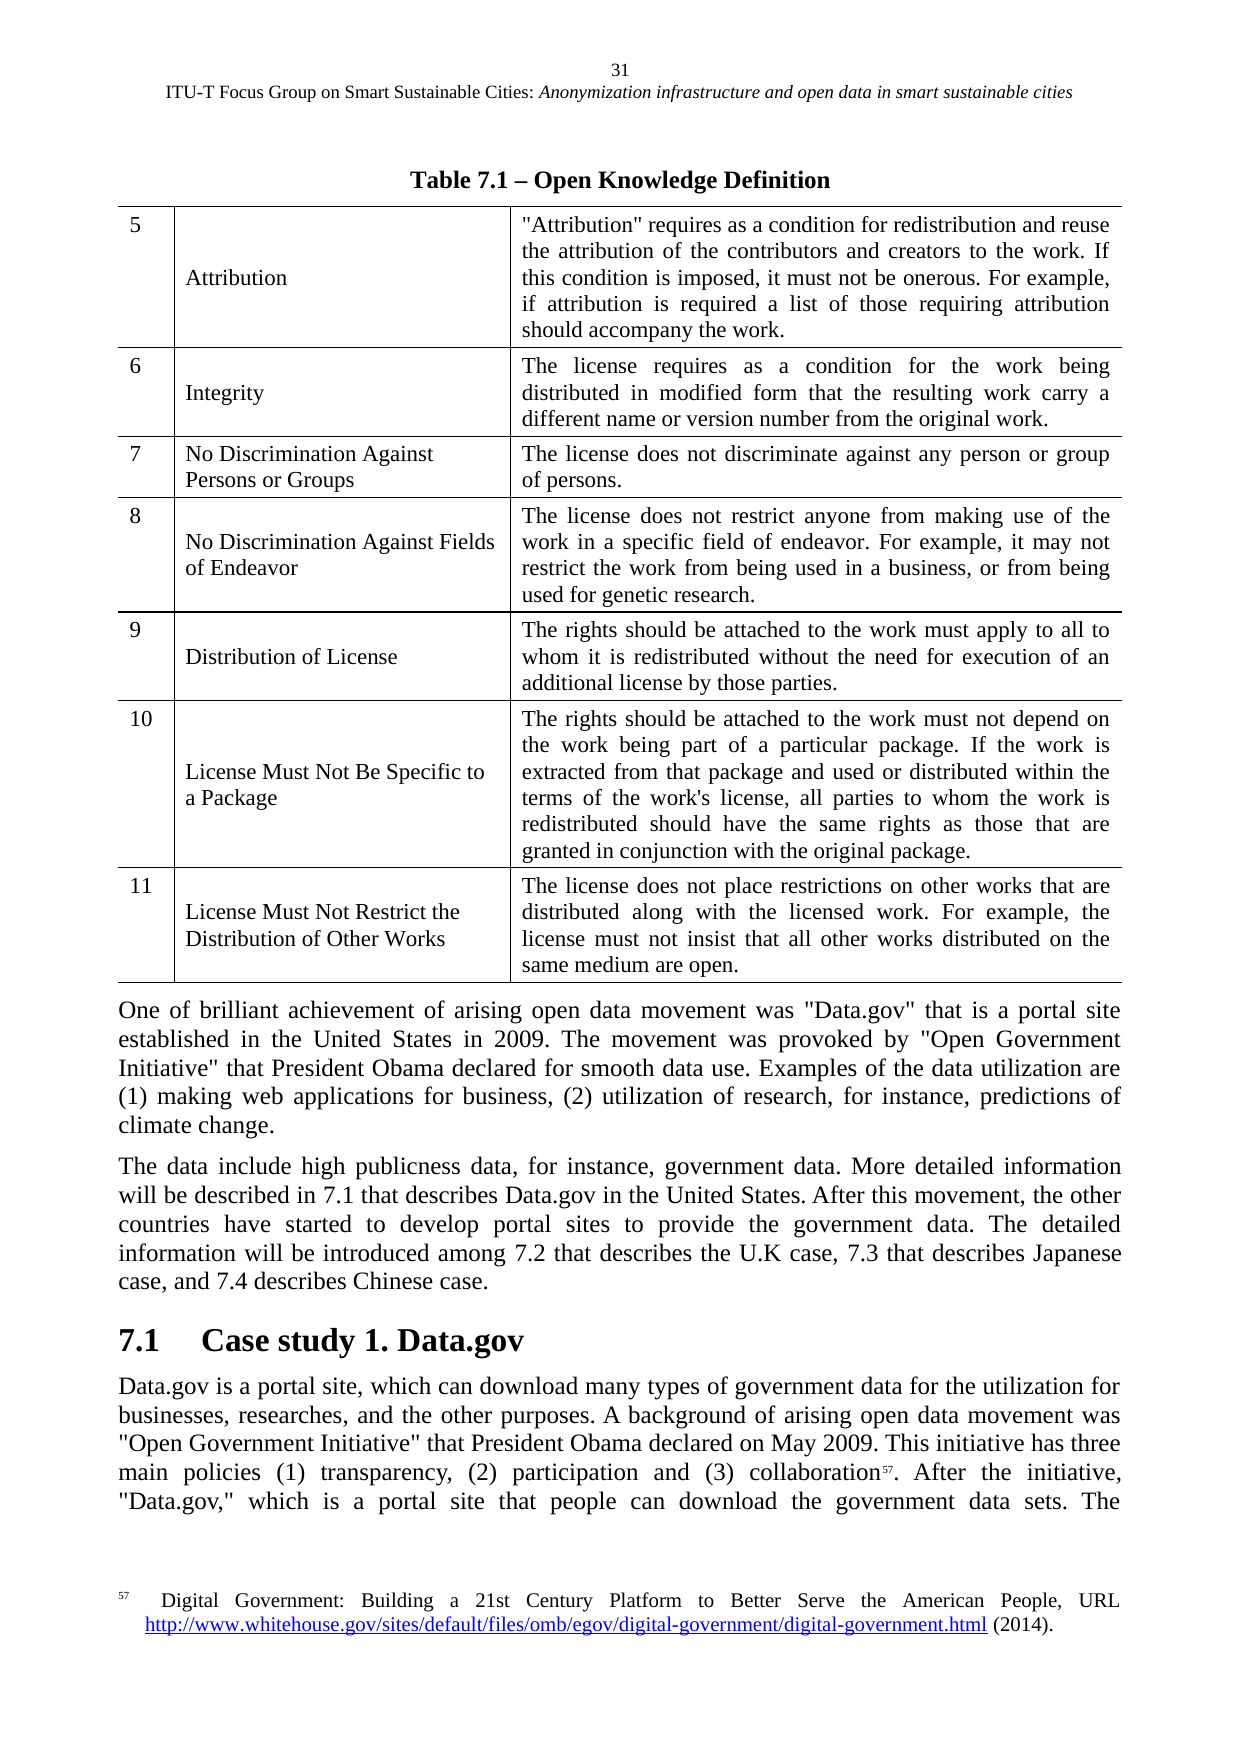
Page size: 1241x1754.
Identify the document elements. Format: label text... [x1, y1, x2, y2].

subtitle 7.1 Case study 1. Data.gov [118, 1320, 1122, 1358]
table_cell 6 [118, 348, 174, 436]
table_header 5 [118, 207, 174, 347]
table_cell Integrity [175, 348, 510, 436]
table_cell The license does not discriminate against any person or group of persons. [511, 437, 1122, 497]
table_cell 8 [118, 498, 174, 611]
table_cell License Must Not Restrict the Distribution of Other Works [175, 868, 510, 982]
table_cell Distribution of License [175, 613, 510, 700]
table_header "Attribution" requires as a condition for redistribution and reuse the attribution of the contributors and creators to the work. If this condition is imposed, it must not be onerous. For example, if attribution is required a list of those requiring attribution should accompany the work. [511, 207, 1122, 347]
table_cell 7 [118, 437, 174, 497]
title Table 7.1 – Open Knowledge Definition [118, 165, 1122, 193]
table_cell 9 [118, 613, 174, 700]
table_cell The license does not place restrictions on other works that are distributed along with the licensed work. For example, the license must not insist that all other works distributed on the same medium are open. [511, 868, 1122, 982]
table_cell 10 [118, 701, 174, 867]
table_cell No Discrimination Against Fields of Endeavor [175, 498, 510, 611]
table_cell The license does not restrict anyone from making use of the work in a specific field of endeavor. For example, it may not restrict the work from being used in a business, or from being used for genetic research. [511, 498, 1122, 611]
table_cell License Must Not Be Specific to a Package [175, 701, 510, 867]
text The data include high publicness data, for instance, government data. More detailed information will be described in 7.1 that describes Data.gov in the United States. After this movement, the other countries have started to develop portal sites to provide the government data. The detailed information will be introduced among 7.2 that describes the U.K case, 7.3 that describes Japanese case, and 7.4 describes Chinese case. [118, 1151, 1122, 1295]
table_header Attribution [175, 207, 510, 347]
table_cell No Discrimination Against Persons or Groups [175, 437, 510, 497]
table_cell The license requires as a condition for the work being distributed in modified form that the resulting work carry a different name or version number from the original work. [511, 348, 1122, 436]
table_cell The rights should be attached to the work must apply to all to whom it is redistributed without the need for execution of an additional license by those parties. [511, 613, 1122, 700]
table_cell 11 [118, 868, 174, 982]
text One of brilliant achievement of arising open data movement was "Data.gov" that is a portal site established in the United States in 2009. The movement was provoked by "Open Government Initiative" that President Obama declared for smooth data use. Examples of the data utilization are (1) making web applications for business, (2) utilization of research, for instance, predictions of climate change. [118, 995, 1122, 1139]
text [118, 1371, 1122, 1515]
table_cell The rights should be attached to the work must not depend on the work being part of a particular package. If the work is extracted from that package and used or distributed within the terms of the work's license, all parties to whom the work is redistributed should have the same rights as those that are granted in conjunction with the original package. [511, 701, 1122, 867]
